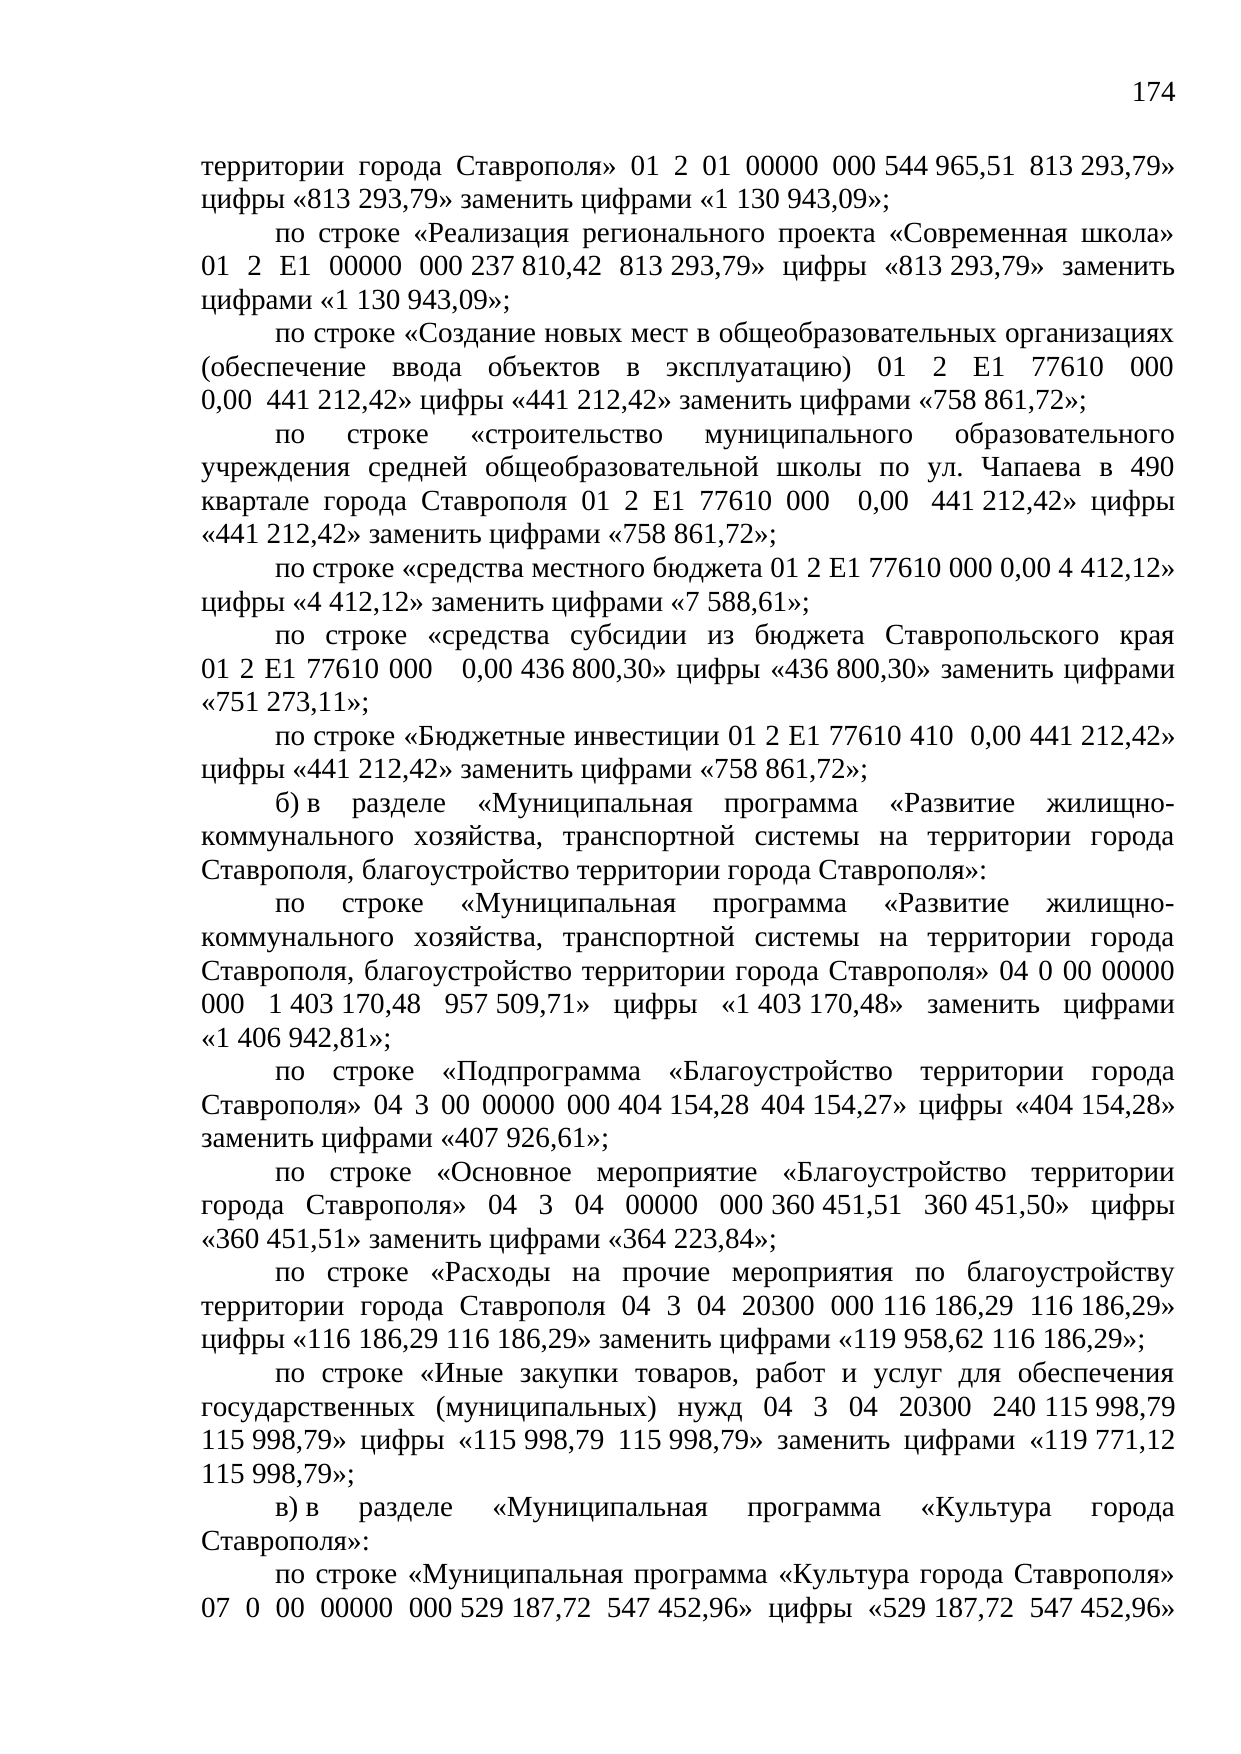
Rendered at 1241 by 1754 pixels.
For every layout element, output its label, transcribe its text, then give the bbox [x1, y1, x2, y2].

text по строке «средства субсидии из бюджета Ставропольского края 01 2 Е1 77610 000 0,00 436 800,30» цифры «436 800,30» заменить цифрами «751 273,11»; [201, 617, 1175, 718]
text в) в разделе «Муниципальная программа «Культура города Ставрополя»: [201, 1489, 1175, 1556]
text по строке «Иные закупки товаров, работ и услуг для обеспечения государственных (муниципальных) нужд 04 3 04 20300 240 115 998,79 115 998,79» цифры «115 998,79 115 998,79» заменить цифрами «119 771,12 115 998,79»; [201, 1355, 1175, 1489]
text по строке «Реализация регионального проекта «Современная школа» 01 2 Е1 00000 000 237 810,42 813 293,79» цифры «813 293,79» заменить цифрами «1 130 943,09»; [201, 215, 1175, 315]
text по строке «средства местного бюджета 01 2 Е1 77610 000 0,00 4 412,12» цифры «4 412,12» заменить цифрами «7 588,61»; [201, 550, 1175, 617]
text по строке «Подпрограмма «Благоустройство территории города Ставрополя» 04 3 00 00000 000 404 154,28 404 154,27» цифры «404 154,28» заменить цифрами «407 926,61»; [201, 1053, 1175, 1154]
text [201, 148, 1175, 215]
text по строке «строительство муниципального образовательного учреждения средней общеобразовательной школы по ул. Чапаева в 490 квартале города Ставрополя 01 2 Е1 77610 000 0,00 441 212,42» цифры «441 212,42» заменить цифрами «758 861,72»; [201, 416, 1175, 550]
text по строке «Основное мероприятие «Благоустройство территории города Ставрополя» 04 3 04 00000 000 360 451,51 360 451,50» цифры «360 451,51» заменить цифрами «364 223,84»; [201, 1154, 1175, 1254]
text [201, 1556, 1175, 1623]
text по строке «Бюджетные инвестиции 01 2 Е1 77610 410 0,00 441 212,42» цифры «441 212,42» заменить цифрами «758 861,72»; [201, 718, 1175, 785]
text по строке «Расходы на прочие мероприятия по благоустройству территории города Ставрополя 04 3 04 20300 000 116 186,29 116 186,29» цифры «116 186,29 116 186,29» заменить цифрами «119 958,62 116 186,29»; [201, 1254, 1175, 1355]
text по строке «Муниципальная программа «Развитие жилищно-коммунального хозяйства, транспортной системы на территории города Ставрополя, благоустройство территории города Ставрополя» 04 0 00 00000 000 1 403 170,48 957 509,71» цифры «1 403 170,48» заменить цифрами «1 406 942,81»; [201, 886, 1175, 1053]
text б) в разделе «Муниципальная программа «Развитие жилищно-коммунального хозяйства, транспортной системы на территории города Ставрополя, благоустройство территории города Ставрополя»: [201, 785, 1175, 886]
text по строке «Создание новых мест в общеобразовательных организациях (обеспечение ввода объектов в эксплуатацию) 01 2 Е1 77610 000 0,00 441 212,42» цифры «441 212,42» заменить цифрами «758 861,72»; [201, 315, 1175, 416]
